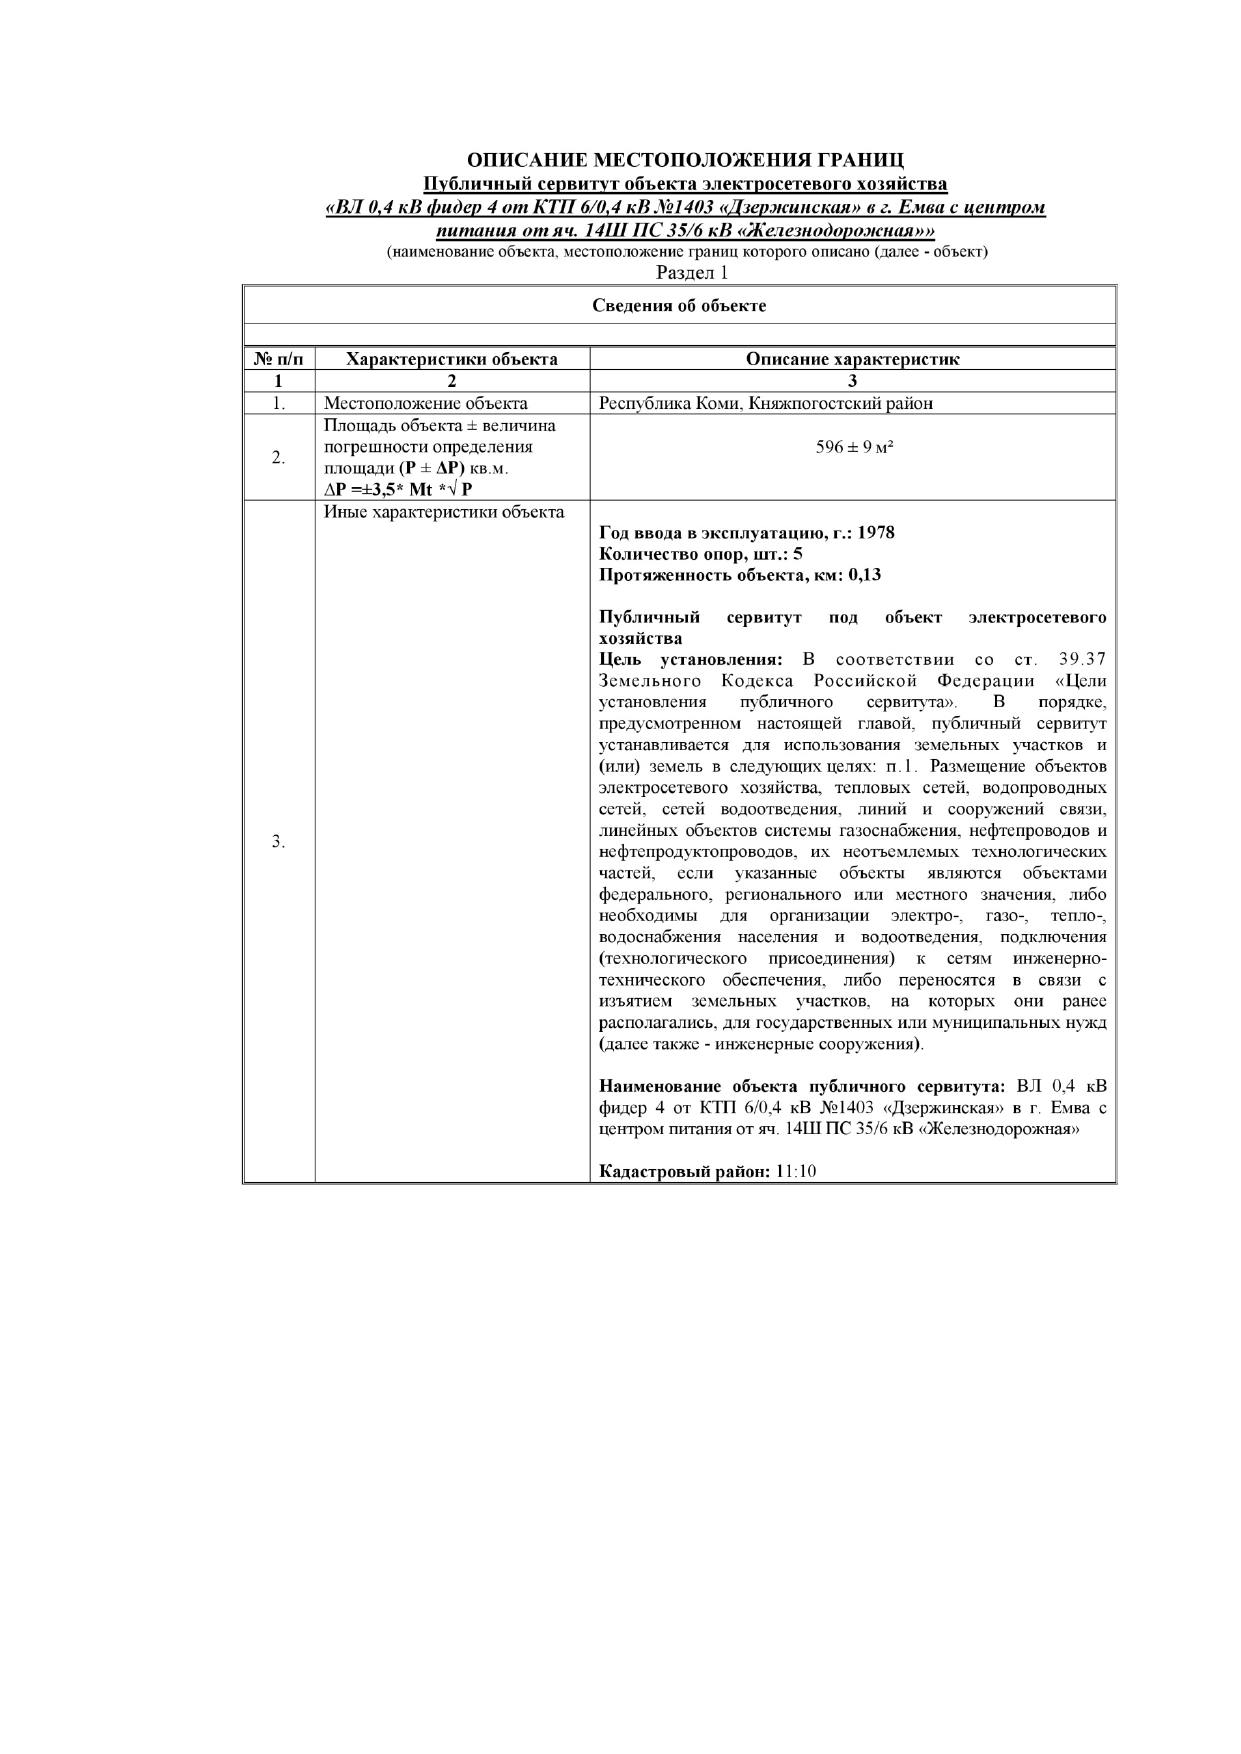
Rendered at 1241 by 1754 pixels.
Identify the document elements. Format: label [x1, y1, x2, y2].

picture [147, 88, 1152, 1509]
